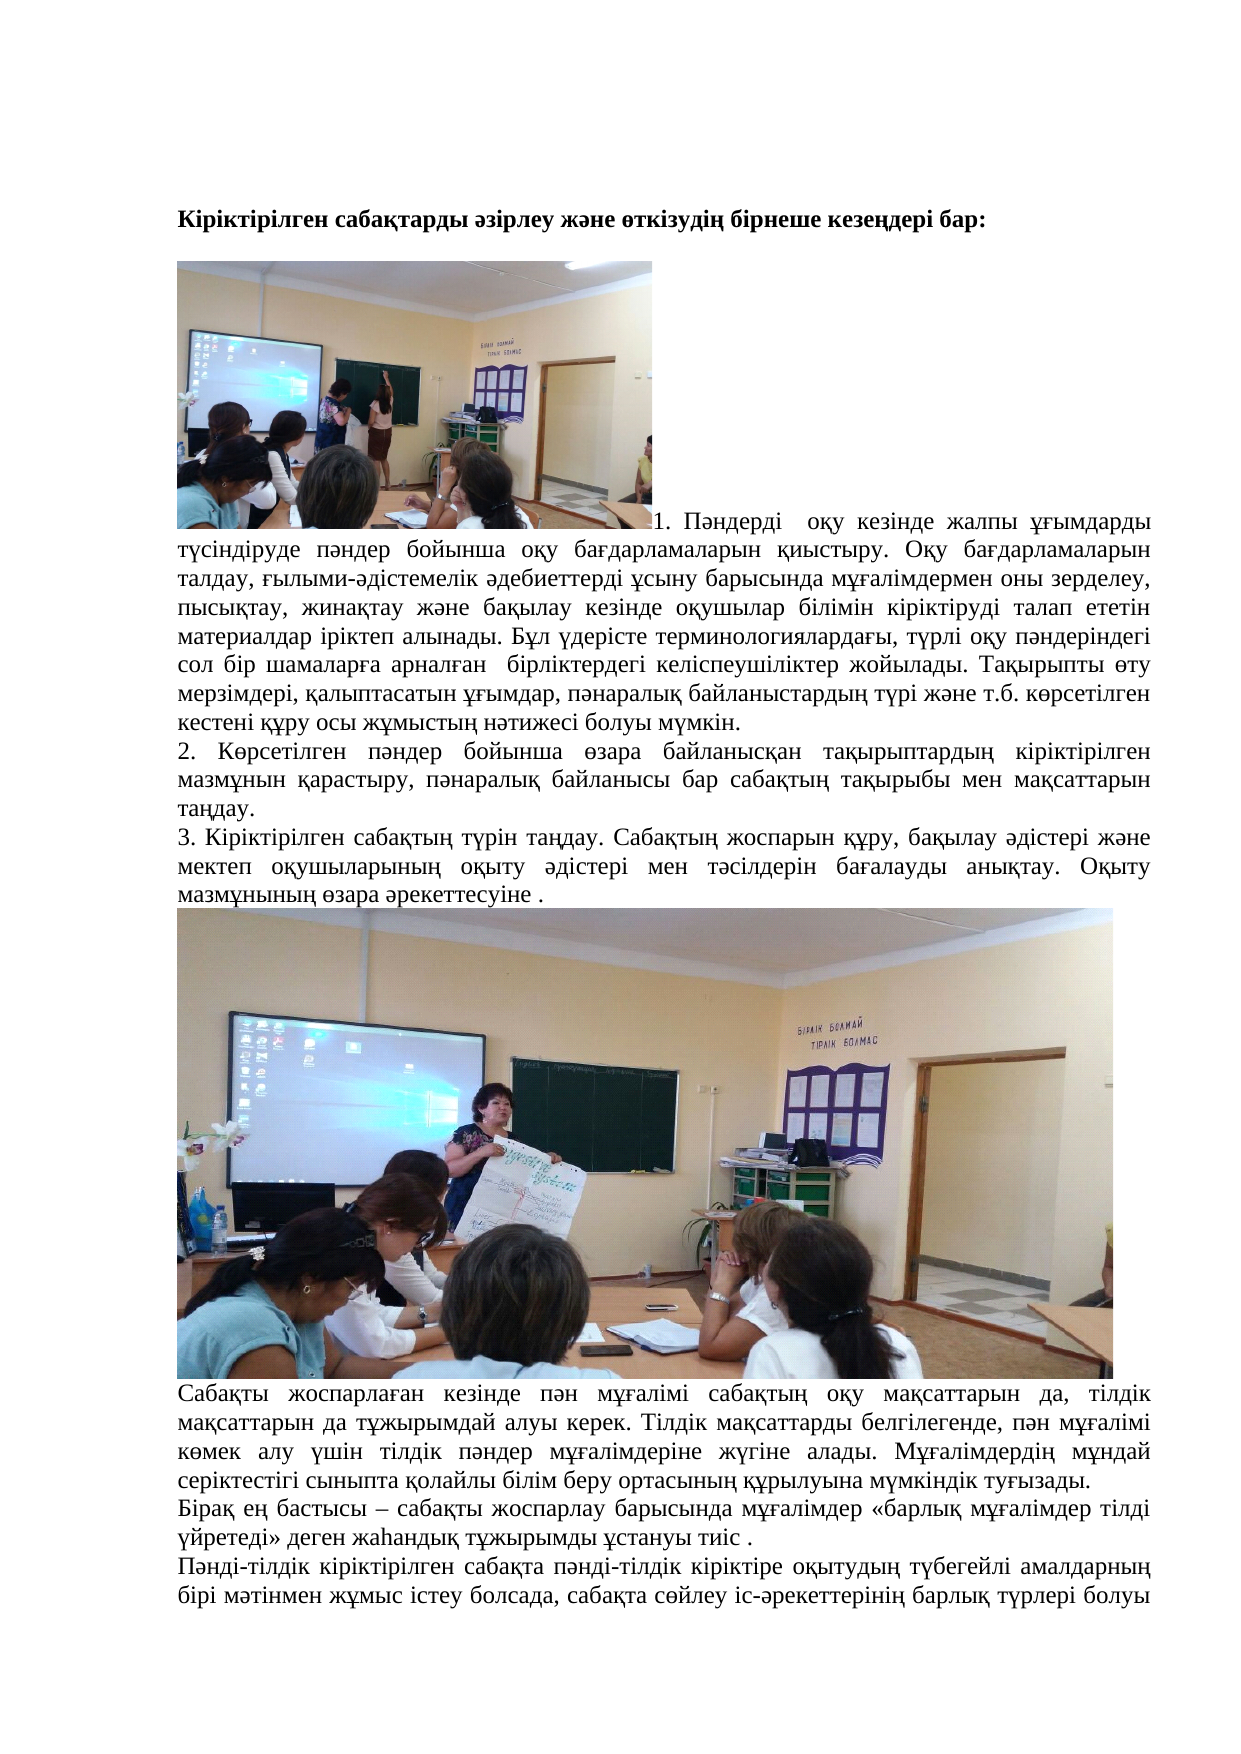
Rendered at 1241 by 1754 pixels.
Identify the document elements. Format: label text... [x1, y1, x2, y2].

text Кіріктірілген сабақтарды әзірлеу және өткізудің бірнеше кезеңдері бар: [177, 204, 1152, 233]
text Бірақ ең бастысы – сабақты жоспарлау барысында мұғалімдер «барлық мұғалімдер тілді үйретеді» деген жаһандық тұжырымды ұстануы тиіс . [177, 1493, 1152, 1551]
text 3. Кіріктірілген сабақтың түрін таңдау. Сабақтың жоспарын құру, бақылау әдістері және мектеп оқушыларының оқыту әдістері мен тәсілдерін бағалауды анықтау. Оқыту мазмұнының өзара әрекеттесуіне . [177, 822, 1152, 908]
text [177, 1551, 1152, 1608]
text 2. Көрсетілген пәндер бойынша өзара байланысқан тақырыптардың кіріктірілген мазмұнын қарастыру, пәнаралық байланысы бар сабақтың тақырыбы мен мақсаттарын таңдау. [177, 736, 1152, 822]
picture [177, 908, 1114, 1379]
picture [177, 261, 653, 529]
